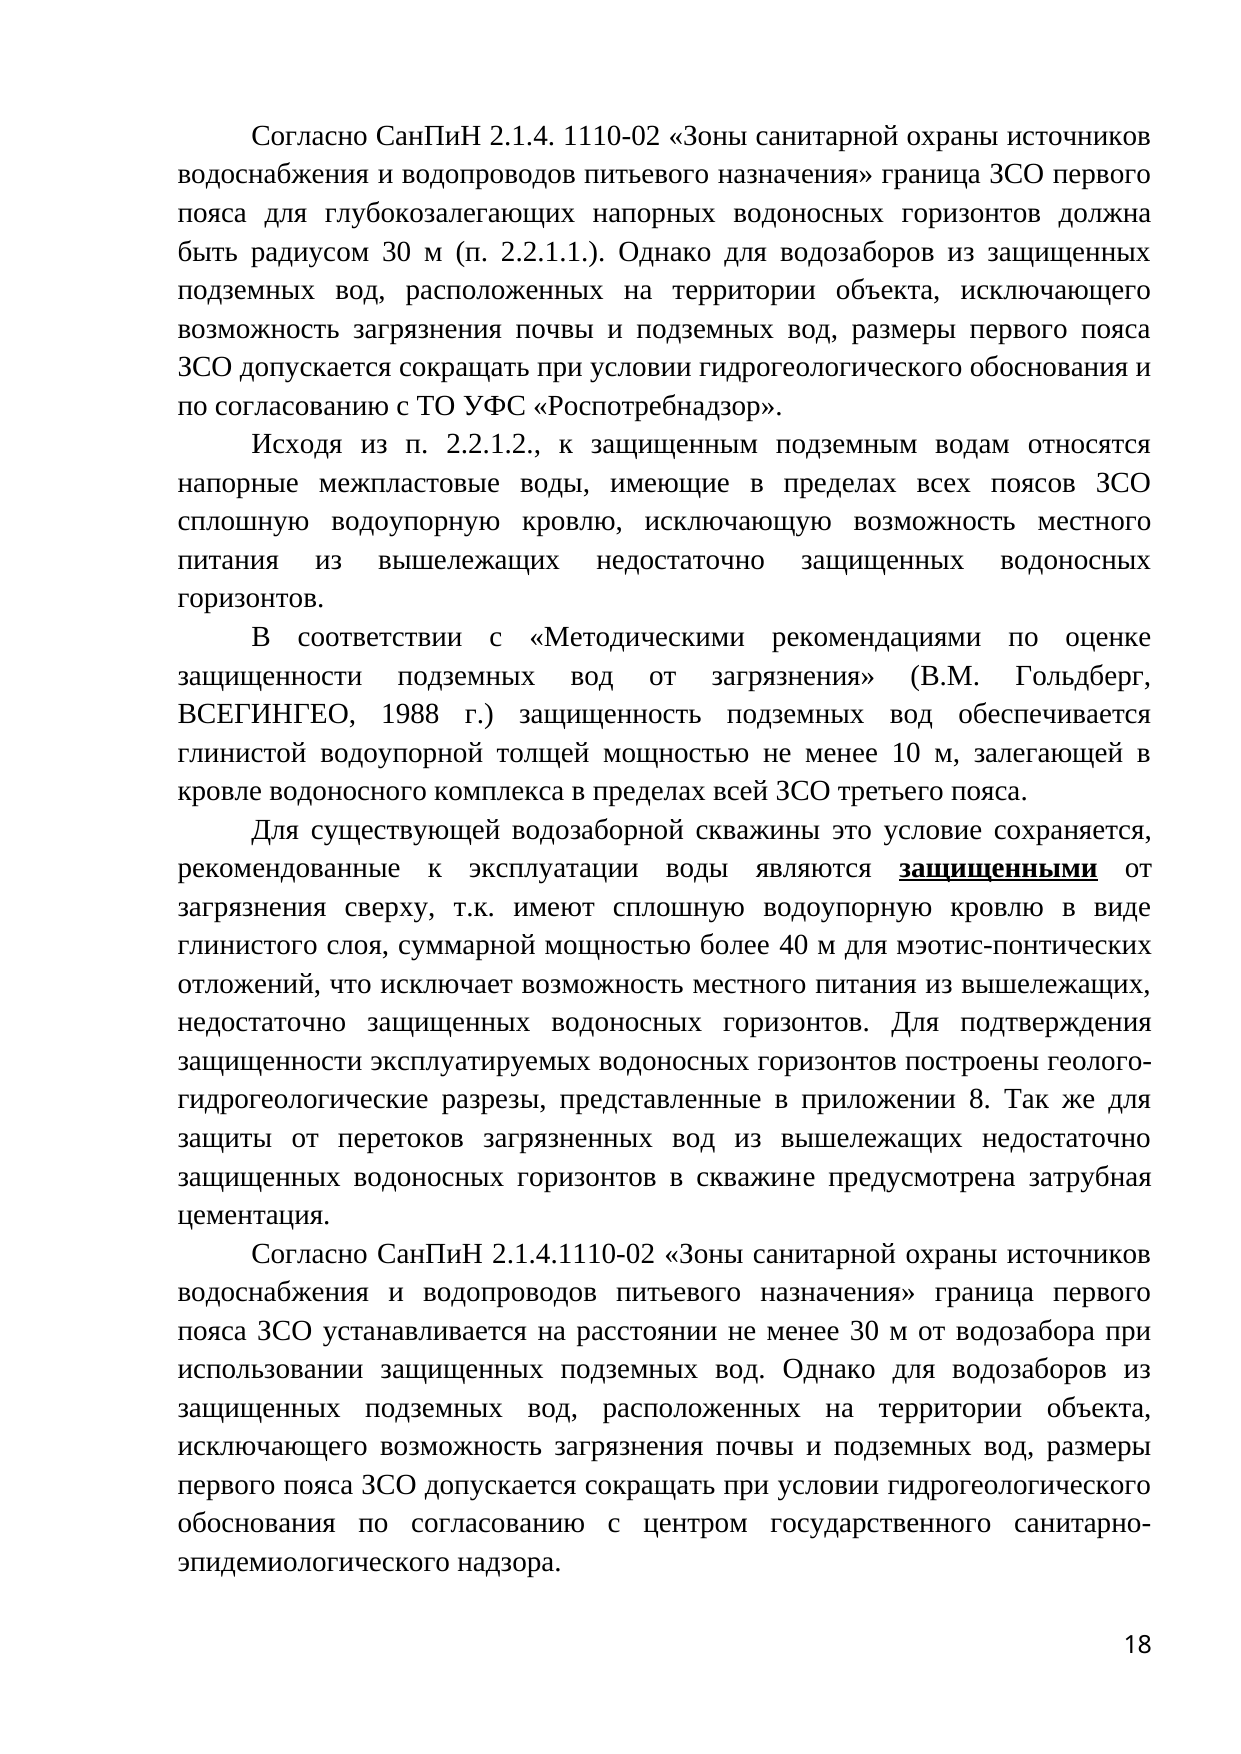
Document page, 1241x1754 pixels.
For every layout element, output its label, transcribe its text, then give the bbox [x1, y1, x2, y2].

text Согласно СанПиН 2.1.4. 1110-02 «Зоны санитарной охраны источников водоснабжения и водопроводов питьевого назначения» граница ЗСО первого пояса для глубокозалегающих напорных водоносных горизонтов должна быть радиусом 30 м (п. 2.2.1.1.). Однако для водозаборов из защищенных подземных вод, расположенных на территории объекта, исключающего возможность загрязнения почвы и подземных вод, размеры первого пояса ЗСО допускается сокращать при условии гидрогеологического обоснования и по согласованию с ТО УФС «Роспотребнадзор». [177, 118, 1152, 421]
text В соответствии с «Методическими рекомендациями по оценке защищенности подземных вод от загрязнения» (В.М. Гольдберг, ВСЕГИНГЕО, 1988 г.) защищенность подземных вод обеспечивается глинистой водоупорной толщей мощностью не менее 10 м, залегающей в кровле водоносного комплекса в пределах всей ЗСО третьего пояса. [177, 619, 1152, 807]
text Исходя из п. 2.2.1.2., к защищенным подземным водам относятся напорные межпластовые воды, имеющие в пределах всех поясов ЗСО сплошную водоупорную кровлю, исключающую возможность местного питания из вышележащих недостаточно защищенных водоносных горизонтов. [177, 426, 1152, 614]
text Для существующей водозаборной скважины это условие сохраняется, рекомендованные к эксплуатации воды являются защищенными от загрязнения сверху, т.к. имеют сплошную водоупорную кровлю в виде глинистого слоя, суммарной мощностью более 40 м для мэотис-понтических отложений, что исключает возможность местного питания из вышележащих, недостаточно защищенных водоносных горизонтов. Для подтверждения защищенности эксплуатируемых водоносных горизонтов построены геолого-гидрогеологические разрезы, представленные в приложении 8. Так же для защиты от перетоков загрязненных вод из вышележащих недостаточно защищенных водоносных горизонтов в скважине предусмотрена затрубная цементация. [177, 812, 1152, 1231]
text Согласно СанПиН 2.1.4.1110-02 «Зоны санитарной охраны источников водоснабжения и водопроводов питьевого назначения» граница первого пояса ЗСО устанавливается на расстоянии не менее 30 м от водозабора при использовании защищенных подземных вод. Однако для водозаборов из защищенных подземных вод, расположенных на территории объекта, исключающего возможность загрязнения почвы и подземных вод, размеры первого пояса ЗСО допускается сокращать при условии гидрогеологического обоснования по согласованию с центром государственного санитарно-эпидемиологического надзора. [177, 1236, 1152, 1578]
